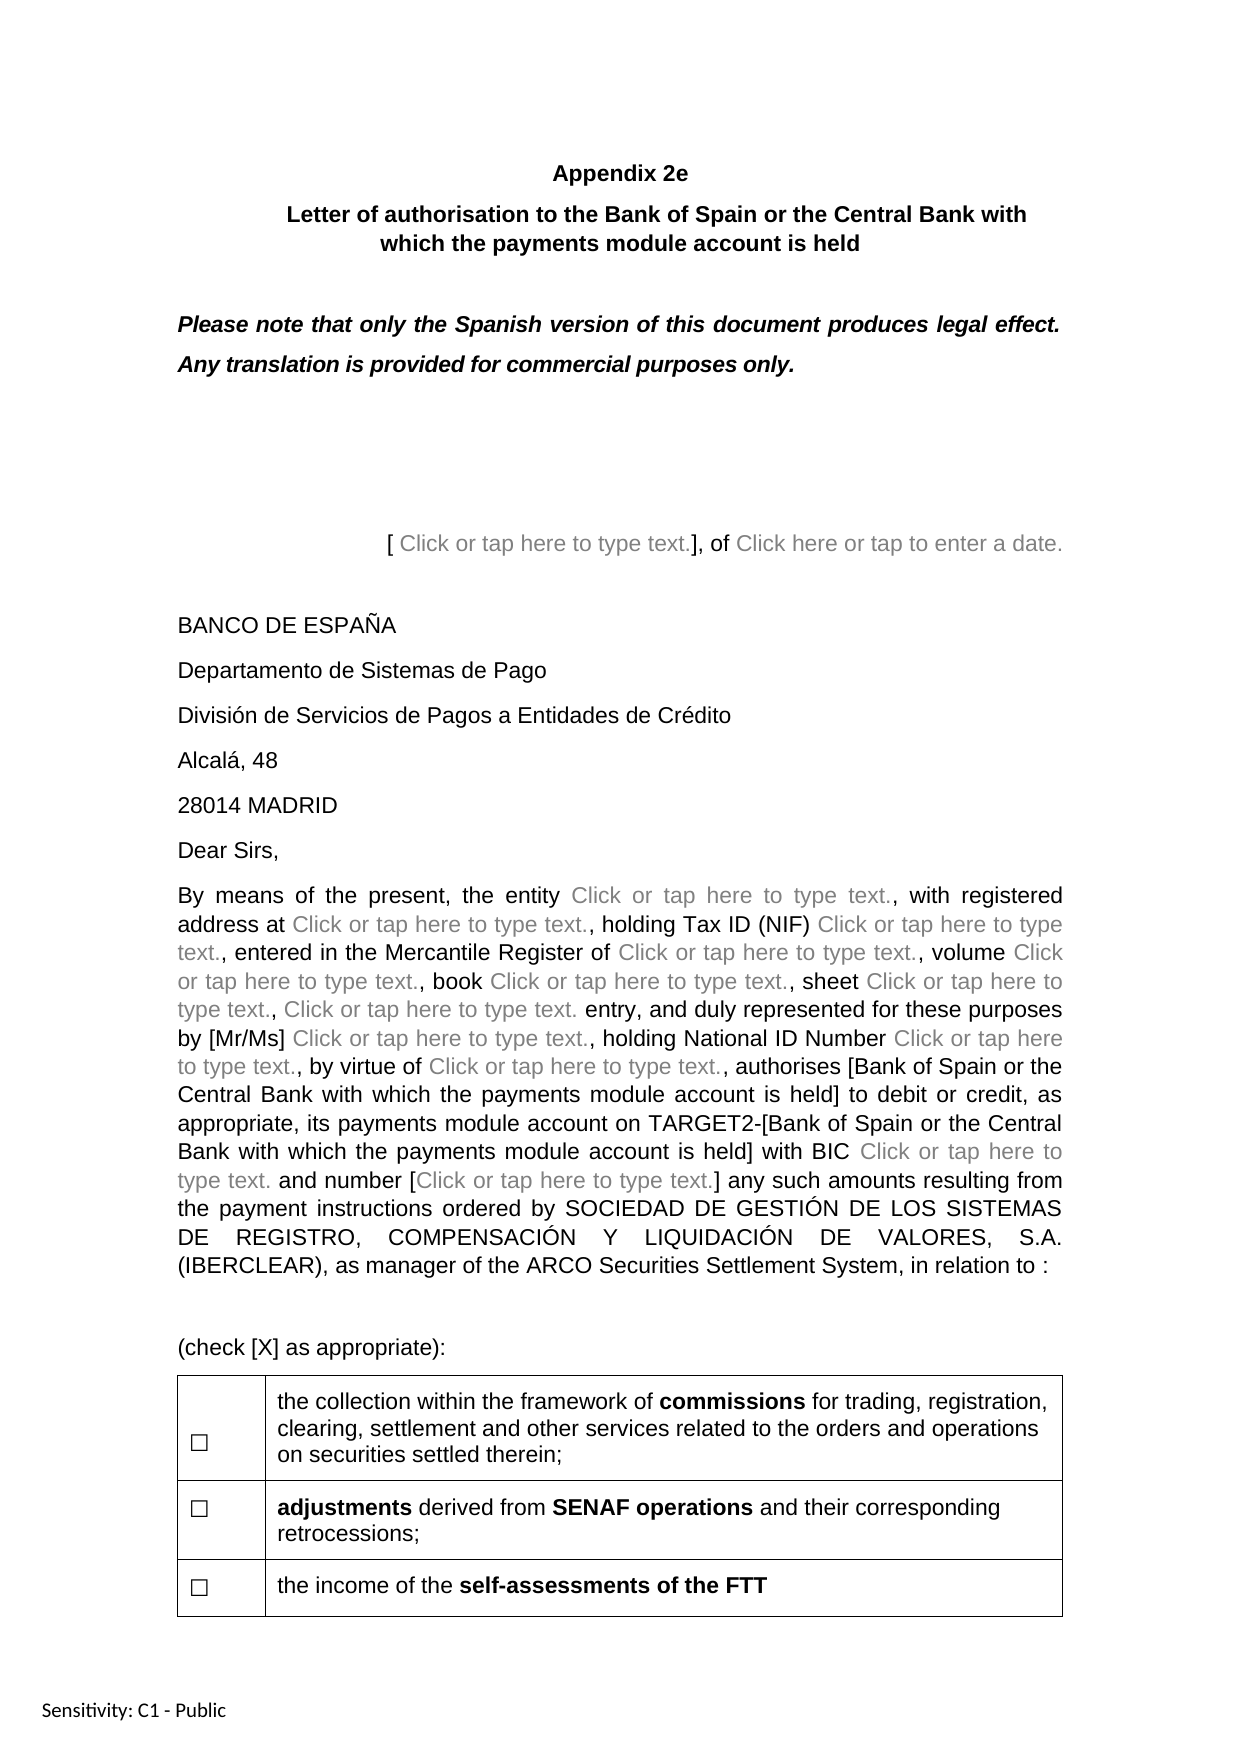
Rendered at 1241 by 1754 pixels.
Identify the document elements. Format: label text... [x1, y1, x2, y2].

text Letter of authorisation to the Bank of Spain or the Central Bank with which the payments module account is held [177, 201, 1063, 256]
text Alcalá, 48 [177, 747, 1063, 773]
text [ ], of [177, 530, 1063, 556]
table_cell the income of the self-assessments of the FTT [266, 1560, 1062, 1616]
table_header the collection within the framework of commissions for trading, registration, clearing, settlement and other services related to the orders and operations on securities settled therein; [266, 1376, 1062, 1480]
table_cell [178, 1560, 265, 1616]
text Departamento de Sistemas de Pago [177, 657, 1063, 683]
text Please note that only the Spanish version of this document produces legal effect. Any translation is provided for commercial purposes only. [177, 311, 1063, 377]
table_cell adjustments derived from SENAF operations and their corresponding retrocessions; [266, 1481, 1062, 1559]
text Dear Sirs, [177, 837, 1063, 863]
text 28014 MADRID [177, 792, 1063, 818]
text División de Servicios de Pagos a Entidades de Crédito [177, 702, 1063, 728]
text (check [X] as appropriate): [177, 1334, 1063, 1360]
text BANCO DE ESPAÑA [177, 612, 1063, 638]
text By means of the present, the entity , with registered address at , holding Tax ID (NIF) , entered in the Mercantile Register of , volume , book , sheet , entry, and duly represented for these purposes by [Mr/Ms] , holding National ID Number , by virtue of , authorises [Bank of Spain or the Central Bank with which the payments module account is held] to debit or credit, as appropriate, its payments module account on TARGET2-[Bank of Spain or the Central Bank with which the payments module account is held] with BIC and number [] any such amounts resulting from the payment instructions ordered by SOCIEDAD DE GESTIÓN DE LOS SISTEMAS DE REGISTRO, COMPENSACIÓN Y LIQUIDACIÓN DE VALORES, S.A. (IBERCLEAR), as manager of the ARCO Securities Settlement System, in relation to : [177, 882, 1063, 1278]
text Appendix 2e [177, 160, 1063, 186]
table_header [178, 1376, 265, 1480]
table_cell [178, 1481, 265, 1559]
